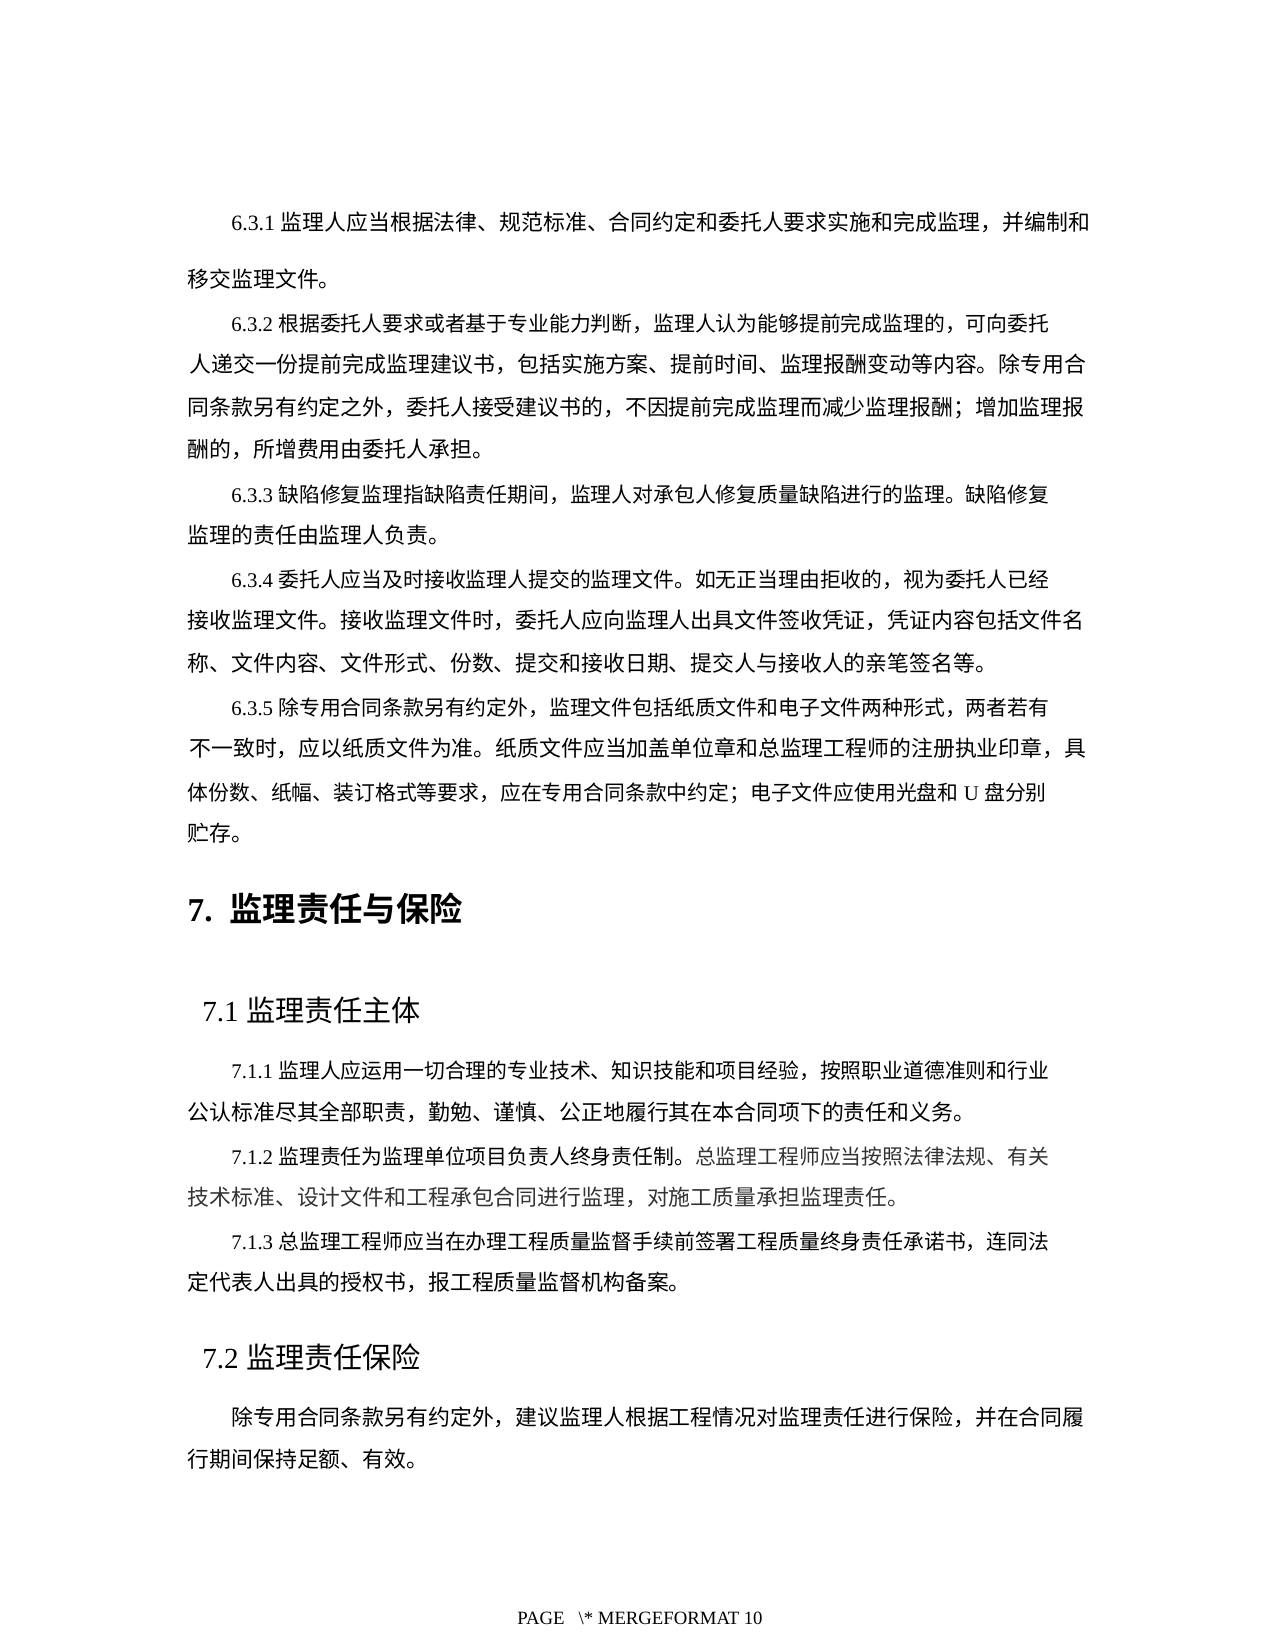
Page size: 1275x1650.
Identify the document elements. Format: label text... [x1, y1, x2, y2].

text 7.1 监理责任主体 [202, 993, 1125, 1028]
text 定代表人出具的授权书，报工程质量监督机构备案。 [187, 1270, 1125, 1295]
text 贮存。 [187, 821, 1125, 846]
text 6.3.3 缺陷修复监理指缺陷责任期间，监理人对承包人修复质量缺陷进行的监理。缺陷修复 [231, 482, 1125, 507]
text 接收监理文件。接收监理文件时，委托人应向监理人出具文件签收凭证，凭证内容包括文件名 [187, 608, 1125, 633]
text 技术标准、设计文件和工程承包合同进行监理，对施工质量承担监理责任。 [187, 1185, 1125, 1210]
text 6.3.5 除专用合同条款另有约定外，监理文件包括纸质文件和电子文件两种形式，两者若有 [231, 695, 1125, 720]
text 6.3.4 委托人应当及时接收监理人提交的监理文件。如无正当理由拒收的，视为委托人已经 [231, 567, 1125, 593]
text 监理的责任由监理人负责。 [187, 523, 1125, 548]
text 除专用合同条款另有约定外，建议监理人根据工程情况对监理责任进行保险，并在合同履 [231, 1405, 1125, 1430]
text 酬的，所增费用由委托人承担。 [187, 438, 1125, 463]
text 不一致时，应以纸质文件为准。纸质文件应当加盖单位章和总监理工程师的注册执业印章，具 [150, 736, 1125, 761]
text 7.1.2 监理责任为监理单位项目负责人终身责任制。总监理工程师应当按照法律法规、有关 [231, 1144, 1125, 1169]
text 称、文件内容、文件形式、份数、提交和接收日期、提交人与接收人的亲笔签名等。 [187, 651, 1125, 676]
text 行期间保持足额、有效。 [187, 1448, 1125, 1473]
text 体份数、纸幅、装订格式等要求，应在专用合同条款中约定；电子文件应使用光盘和 U 盘分别 [187, 780, 1125, 806]
text 7.1.3 总监理工程师应当在办理工程质量监督手续前签署工程质量终身责任承诺书，连同法 [231, 1229, 1125, 1254]
text 6.3.1 监理人应当根据法律、规范标准、合同约定和委托人要求实施和完成监理，并编制和 [231, 209, 1125, 236]
text 7.1.1 监理人应运用一切合理的专业技术、知识技能和项目经验，按照职业道德准则和行业 [231, 1059, 1125, 1084]
text 公认标准尽其全部职责，勤勉、谨慎、公正地履行其在本合同项下的责任和义务。 [187, 1100, 1125, 1125]
list 监理责任与保险 [187, 888, 1125, 929]
text 人递交一份提前完成监理建议书，包括实施方案、提前时间、监理报酬变动等内容。除专用合 [150, 353, 1125, 378]
text 6.3.2 根据委托人要求或者基于专业能力判断，监理人认为能够提前完成监理的，可向委托 [231, 311, 1125, 337]
text 移交监理文件。 [187, 267, 1125, 292]
text 同条款另有约定之外，委托人接受建议书的，不因提前完成监理而减少监理报酬；增加监理报 [187, 395, 1125, 420]
text 7.2 监理责任保险 [202, 1340, 1125, 1375]
